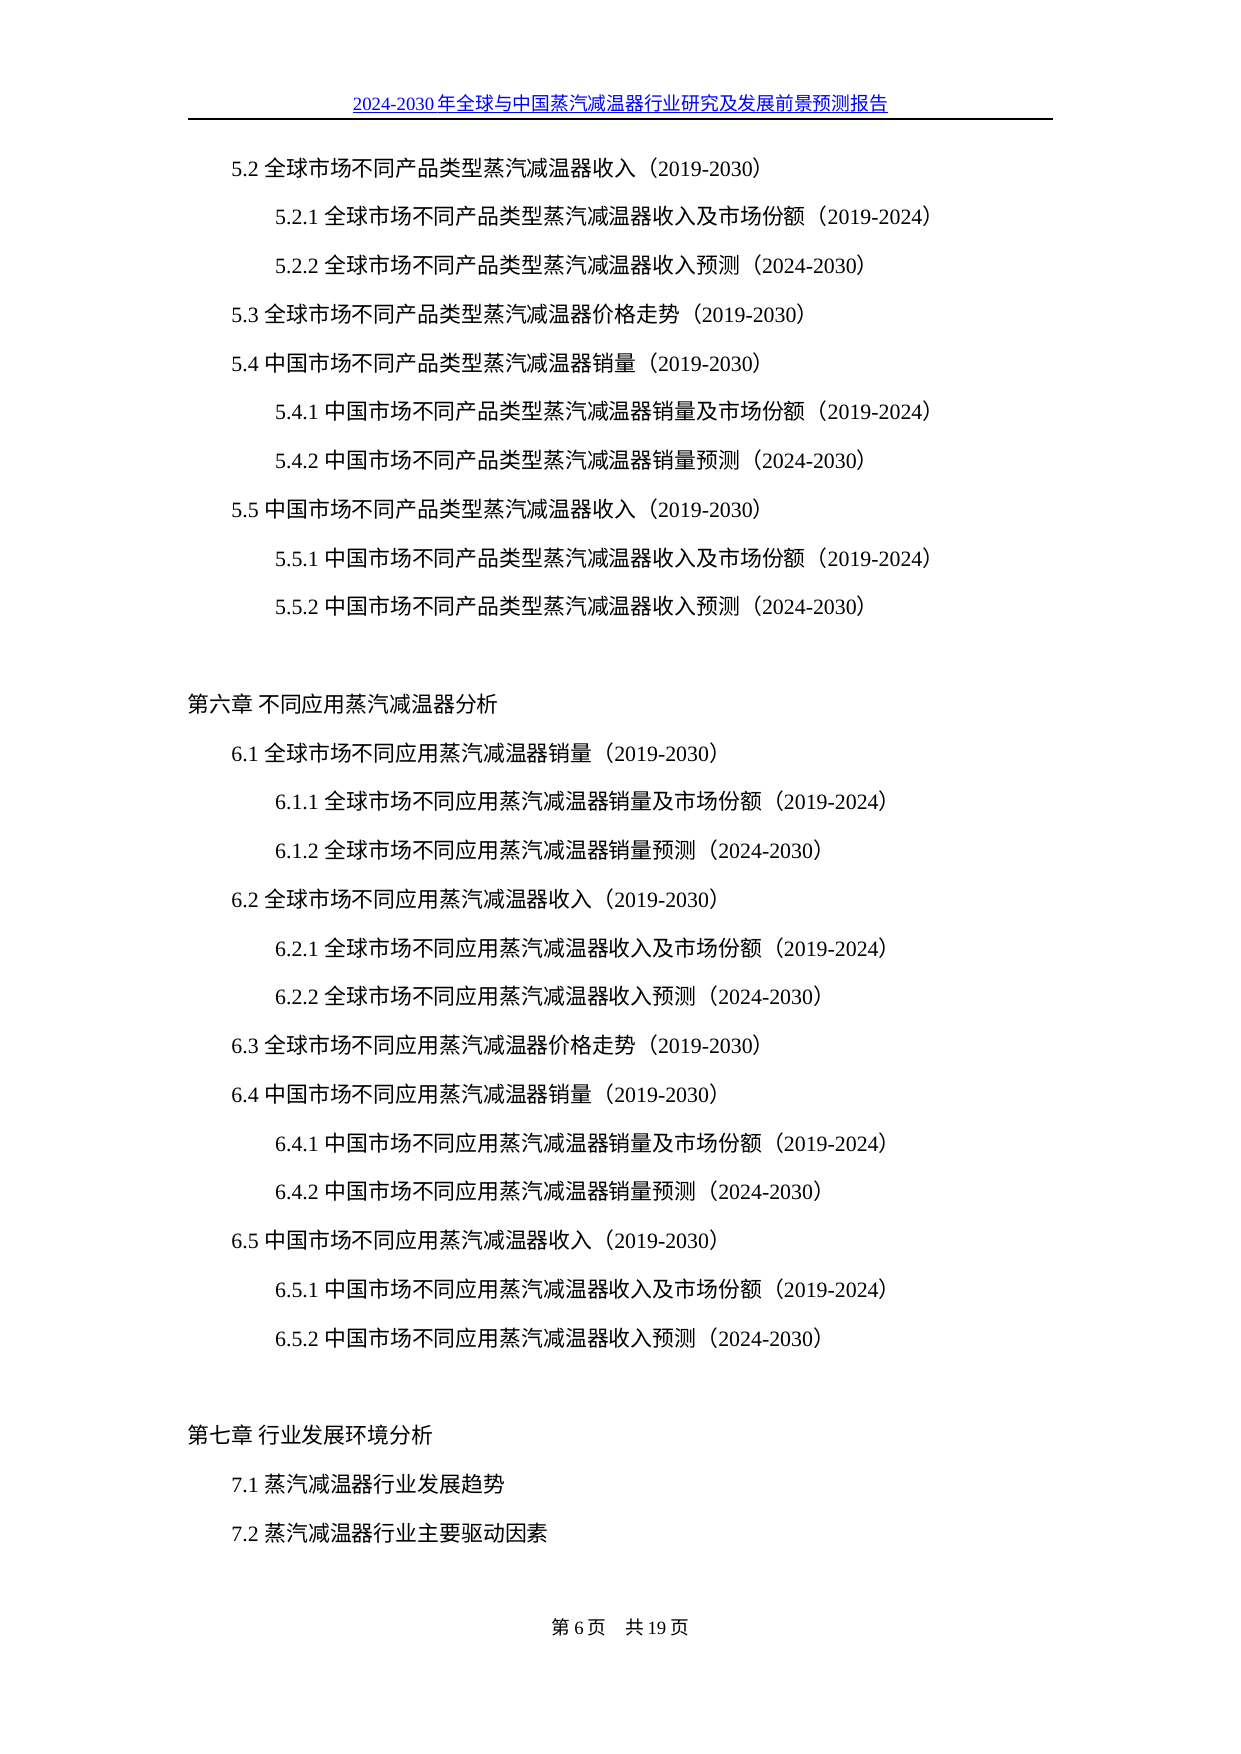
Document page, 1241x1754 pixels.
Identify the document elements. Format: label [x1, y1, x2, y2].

text [187, 150, 1053, 1548]
